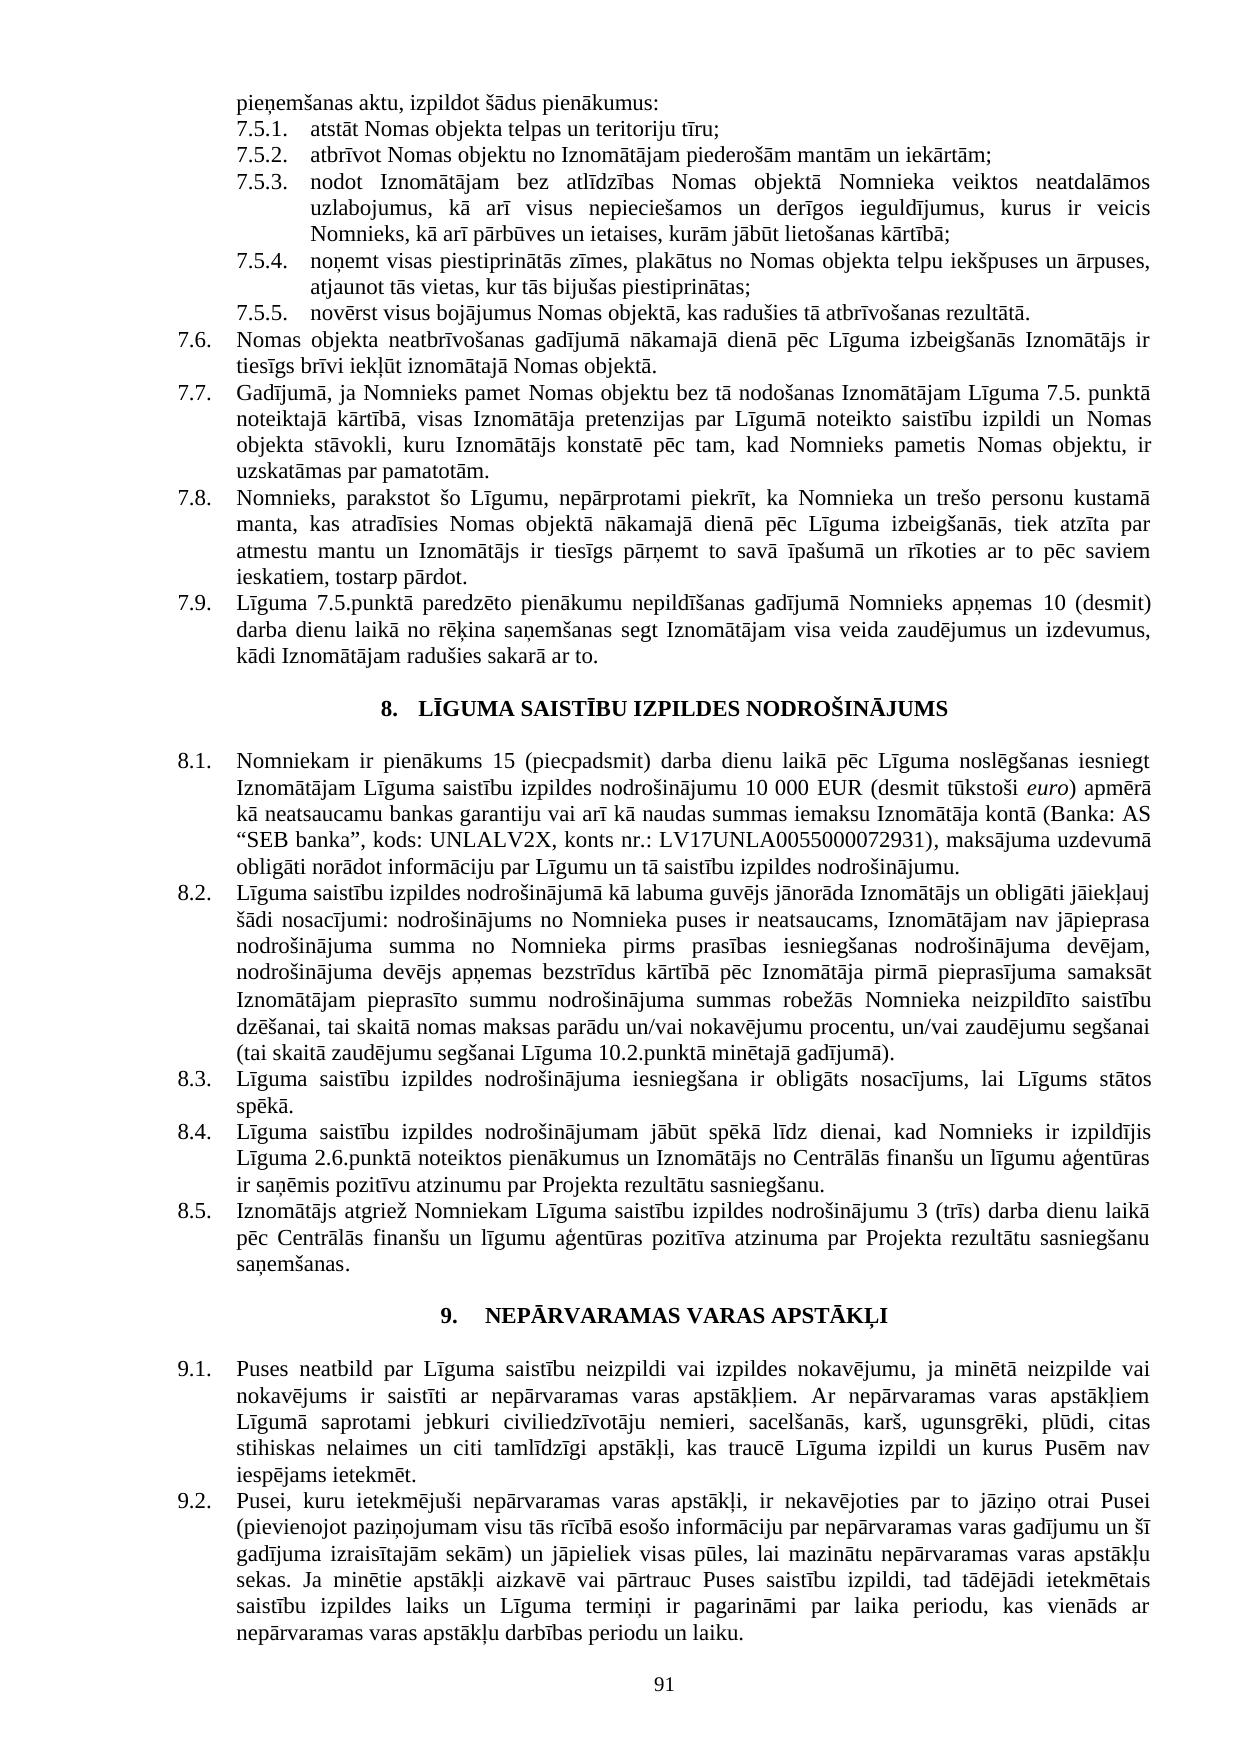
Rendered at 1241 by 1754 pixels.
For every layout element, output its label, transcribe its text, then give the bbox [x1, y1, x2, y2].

list noņemt visas piestiprinātās zīmes, plakātus no Nomas objekta telpu iekšpuses un ārpuses, atjaunot tās vietas, kur tās bijušas piestiprinātas; [236, 247, 1152, 299]
list NEPĀRVARAMAS VARAS APSTĀKĻI [177, 1303, 1152, 1329]
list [177, 89, 1152, 115]
list Nomniekam ir pienākums 15 (piecpadsmit) darba dienu laikā pēc Līguma noslēgšanas iesniegt Iznomātājam Līguma saistību izpildes nodrošinājumu 10 000 EUR (desmit tūkstoši euro) apmērā kā neatsaucamu bankas garantiju vai arī kā naudas summas iemaksu Iznomātāja kontā (Banka: AS “SEB banka”, kods: UNLALV2X, konts nr.: LV17UNLA0055000072931), maksājuma uzdevumā obligāti norādot informāciju par Līgumu un tā saistību izpildes nodrošinājumu. [177, 747, 1152, 879]
list Līguma 7.5.punktā paredzēto pienākumu nepildīšanas gadījumā Nomnieks apņemas 10 (desmit) darba dienu laikā no rēķina saņemšanas segt Iznomātājam visa veida zaudējumus un izdevumus, kādi Iznomātājam radušies sakarā ar to. [177, 589, 1152, 668]
list Nomas objekta neatbrīvošanas gadījumā nākamajā dienā pēc Līguma izbeigšanās Iznomātājs ir tiesīgs brīvi iekļūt iznomātajā Nomas objektā. [177, 326, 1152, 378]
list Līguma saistību izpildes nodrošinājuma iesniegšana ir obligāts nosacījums, lai Līgums stātos spēkā. [177, 1065, 1152, 1118]
list atbrīvot Nomas objektu no Iznomātājam piederošām mantām un iekārtām; [236, 141, 1152, 168]
list LĪGUMA SAISTĪBU IZPILDES NODROŠINĀJUMS [177, 695, 1152, 721]
list Līguma saistību izpildes nodrošinājumam jābūt spēkā līdz dienai, kad Nomnieks ir izpildījis Līguma 2.6.punktā noteiktos pienākumus un Iznomātājs no Centrālās finanšu un līgumu aģentūras ir saņēmis pozitīvu atzinumu par Projekta rezultātu sasniegšanu. [177, 1118, 1152, 1197]
list Pusei, kuru ietekmējuši nepārvaramas varas apstākļi, ir nekavējoties par to jāziņo otrai Pusei (pievienojot paziņojumam visu tās rīcībā esošo informāciju par nepārvaramas varas gadījumu un šī gadījuma izraisītajām sekām) un jāpieliek visas pūles, lai mazinātu nepārvaramas varas apstākļu sekas. Ja minētie apstākļi aizkavē vai pārtrauc Puses saistību izpildi, tad tādējādi ietekmētais saistību izpildes laiks un Līguma termiņi ir pagarināmi par laika periodu, kas vienāds ar nepārvaramas varas apstākļu darbības periodu un laiku. [177, 1487, 1152, 1645]
list Līguma saistību izpildes nodrošinājumā kā labuma guvējs jānorāda Iznomātājs un obligāti jāiekļauj šādi nosacījumi: nodrošinājums no Nomnieka puses ir neatsaucams, Iznomātājam nav jāpieprasa nodrošinājuma summa no Nomnieka pirms prasības iesniegšanas nodrošinājuma devējam, nodrošinājuma devējs apņemas bezstrīdus kārtībā pēc Iznomātāja pirmā pieprasījuma samaksāt Iznomātājam pieprasīto summu nodrošinājuma summas robežās Nomnieka neizpildīto saistību dzēšanai, tai skaitā nomas maksas parādu un/vai nokavējumu procentu, un/vai zaudējumu segšanai (tai skaitā zaudējumu segšanai Līguma 10.2.punktā minētajā gadījumā). [177, 879, 1152, 1065]
list atstāt Nomas objekta telpas un teritoriju tīru; [236, 115, 1152, 141]
list Gadījumā, ja Nomnieks pamet Nomas objektu bez tā nodošanas Iznomātājam Līguma 7.5. punktā noteiktajā kārtībā, visas Iznomātāja pretenzijas par Līgumā noteikto saistību izpildi un Nomas objekta stāvokli, kuru Iznomātājs konstatē pēc tam, kad Nomnieks pametis Nomas objektu, ir uzskatāmas par pamatotām. [177, 378, 1152, 484]
list novērst visus bojājumus Nomas objektā, kas radušies tā atbrīvošanas rezultātā. [236, 299, 1152, 326]
list Iznomātājs atgriež Nomniekam Līguma saistību izpildes nodrošinājumu 3 (trīs) darba dienu laikā pēc Centrālās finanšu un līgumu aģentūras pozitīva atzinuma par Projekta rezultātu sasniegšanu saņemšanas. [177, 1197, 1152, 1276]
list Puses neatbild par Līguma saistību neizpildi vai izpildes nokavējumu, ja minētā neizpilde vai nokavējums ir saistīti ar nepārvaramas varas apstākļiem. Ar nepārvaramas varas apstākļiem Līgumā saprotami jebkuri civiliedzīvotāju nemieri, sacelšanās, karš, ugunsgrēki, plūdi, citas stihiskas nelaimes un citi tamlīdzīgi apstākļi, kas traucē Līguma izpildi un kurus Pusēm nav iespējams ietekmēt. [177, 1355, 1152, 1487]
list nodot Iznomātājam bez atlīdzības Nomas objektā Nomnieka veiktos neatdalāmos uzlabojumus, kā arī visus nepieciešamos un derīgos ieguldījumus, kurus ir veicis Nomnieks, kā arī pārbūves un ietaises, kurām jābūt lietošanas kārtībā; [236, 168, 1152, 247]
list Nomnieks, parakstot šo Līgumu, nepārprotami piekrīt, ka Nomnieka un trešo personu kustamā manta, kas atradīsies Nomas objektā nākamajā dienā pēc Līguma izbeigšanās, tiek atzīta par atmestu mantu un Iznomātājs ir tiesīgs pārņemt to savā īpašumā un rīkoties ar to pēc saviem ieskatiem, tostarp pārdot. [177, 484, 1152, 589]
